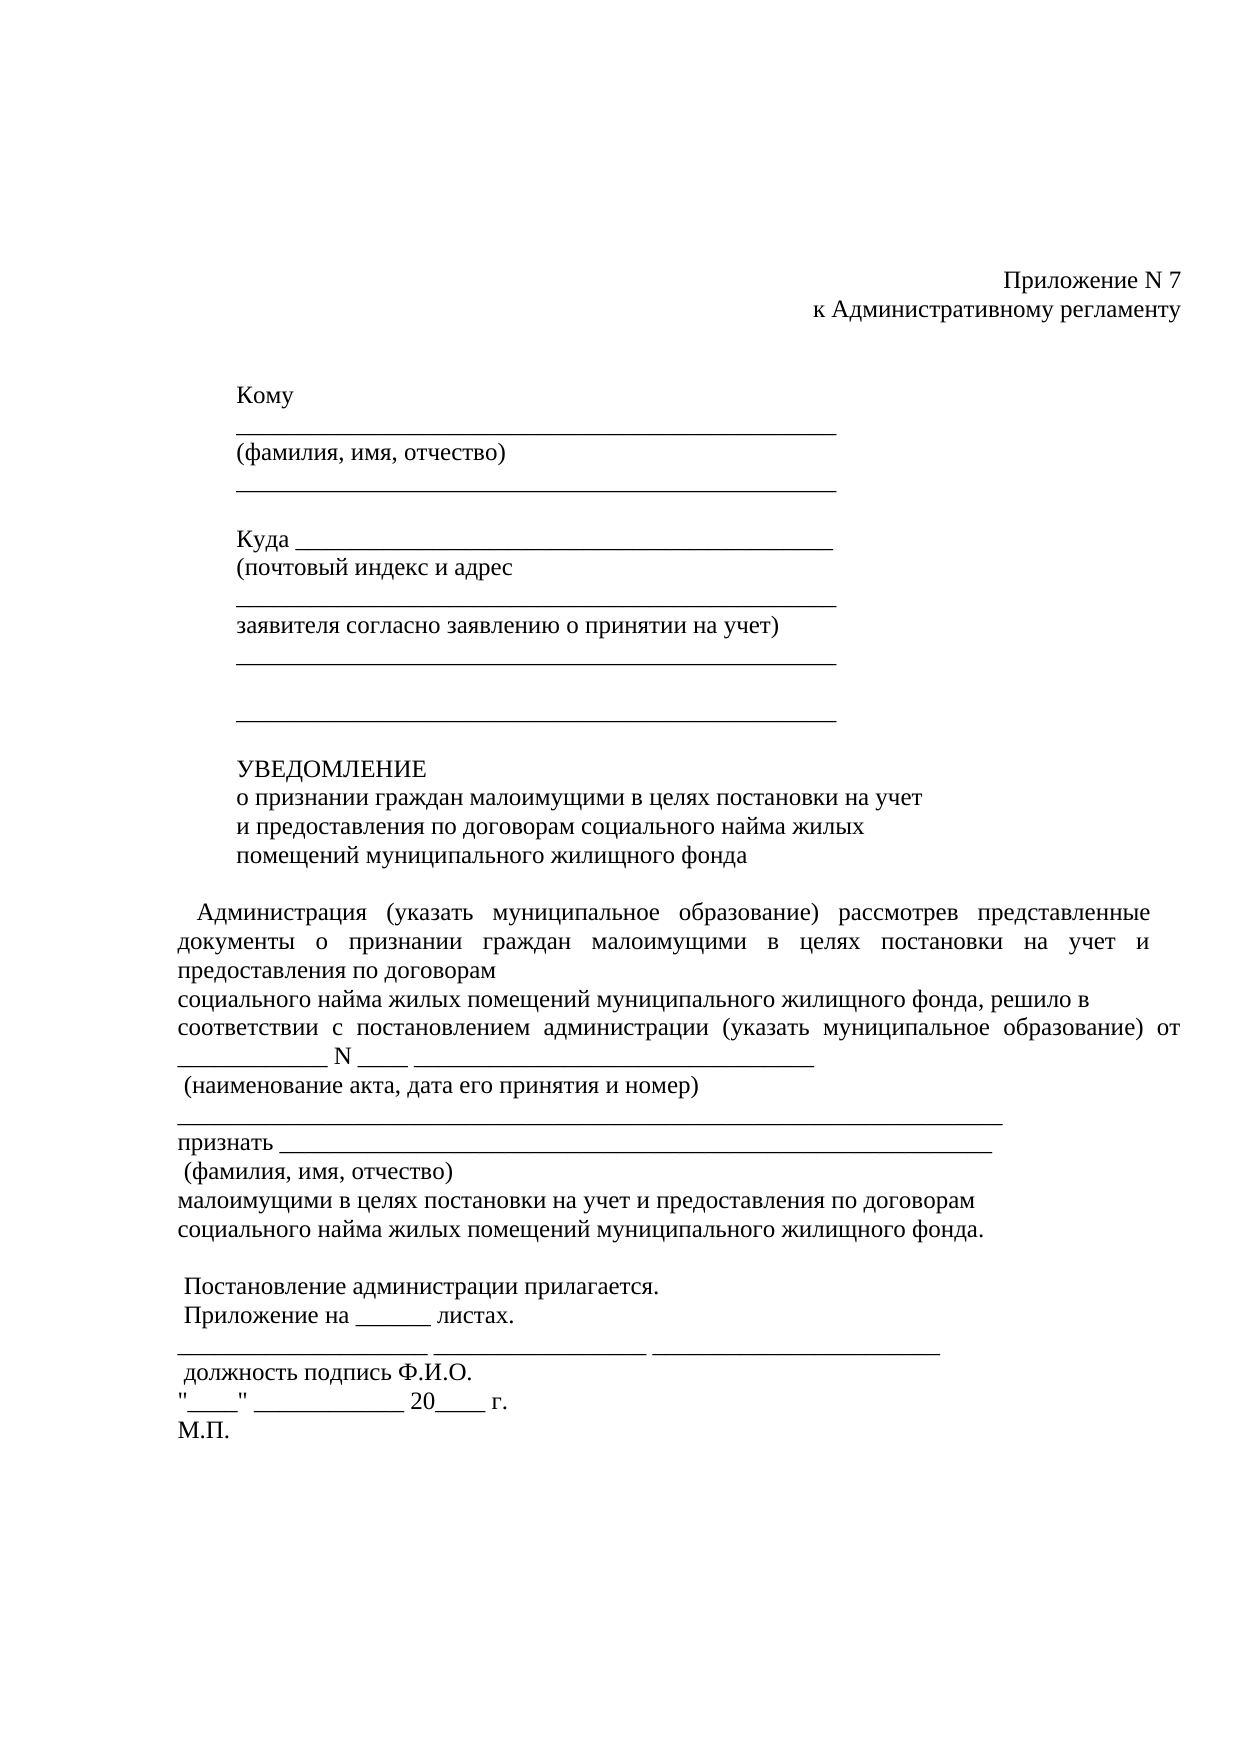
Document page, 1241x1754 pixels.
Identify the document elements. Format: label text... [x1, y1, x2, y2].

text УВЕДОМЛЕНИЕ [177, 754, 1181, 782]
text заявителя согласно заявлению о принятии на учет) [177, 610, 1181, 639]
text Приложение на ______ листах. [177, 1300, 1181, 1329]
text ________________________________________________ [177, 581, 1181, 610]
text должность подпись Ф.И.О. [177, 1357, 1181, 1386]
text Приложение N 7 [177, 265, 1181, 294]
text (наименование акта, дата его принятия и номер) [177, 1070, 1181, 1099]
text к Административному регламенту [177, 294, 1181, 322]
text __________________________________________________________________ [177, 1099, 1181, 1127]
text Постановление администрации прилагается. [177, 1271, 1181, 1300]
text "____" ____________ 20____ г. [177, 1386, 1181, 1415]
text социального найма жилых помещений муниципального жилищного фонда, решило в [177, 984, 1181, 1012]
text (фамилия, имя, отчество) [177, 1156, 1181, 1185]
text малоимущими в целях постановки на учет и предоставления по договорам [177, 1185, 1181, 1214]
text признать _________________________________________________________ [177, 1127, 1181, 1156]
text социального найма жилых помещений муниципального жилищного фонда. [177, 1214, 1181, 1242]
text помещений муниципального жилищного фонда [177, 840, 1181, 869]
text и предоставления по договорам социального найма жилых [177, 811, 1181, 840]
text Администрация (указать муниципальное образование) рассмотрев представленные документы о признании граждан малоимущими в целях постановки на учет и предоставления по договорам [177, 897, 1151, 984]
text М.П. [177, 1415, 1181, 1444]
text ________________________________________________ [177, 696, 1181, 725]
text (фамилия, имя, отчество) [177, 437, 1181, 466]
text (почтовый индекс и адрес [177, 552, 1181, 581]
text ________________________________________________ [177, 409, 1181, 437]
text Кому [177, 380, 1181, 409]
text соответствии с постановлением администрации (указать муниципальное образование) от ____________ N ____ ________________________________ [177, 1012, 1181, 1070]
text ____________________ _________________ _______________________ [177, 1329, 1181, 1357]
text ________________________________________________ [177, 639, 1181, 667]
text о признании граждан малоимущими в целях постановки на учет [177, 782, 1181, 811]
text ________________________________________________ [177, 466, 1181, 495]
text Куда ___________________________________________ [177, 524, 1181, 552]
